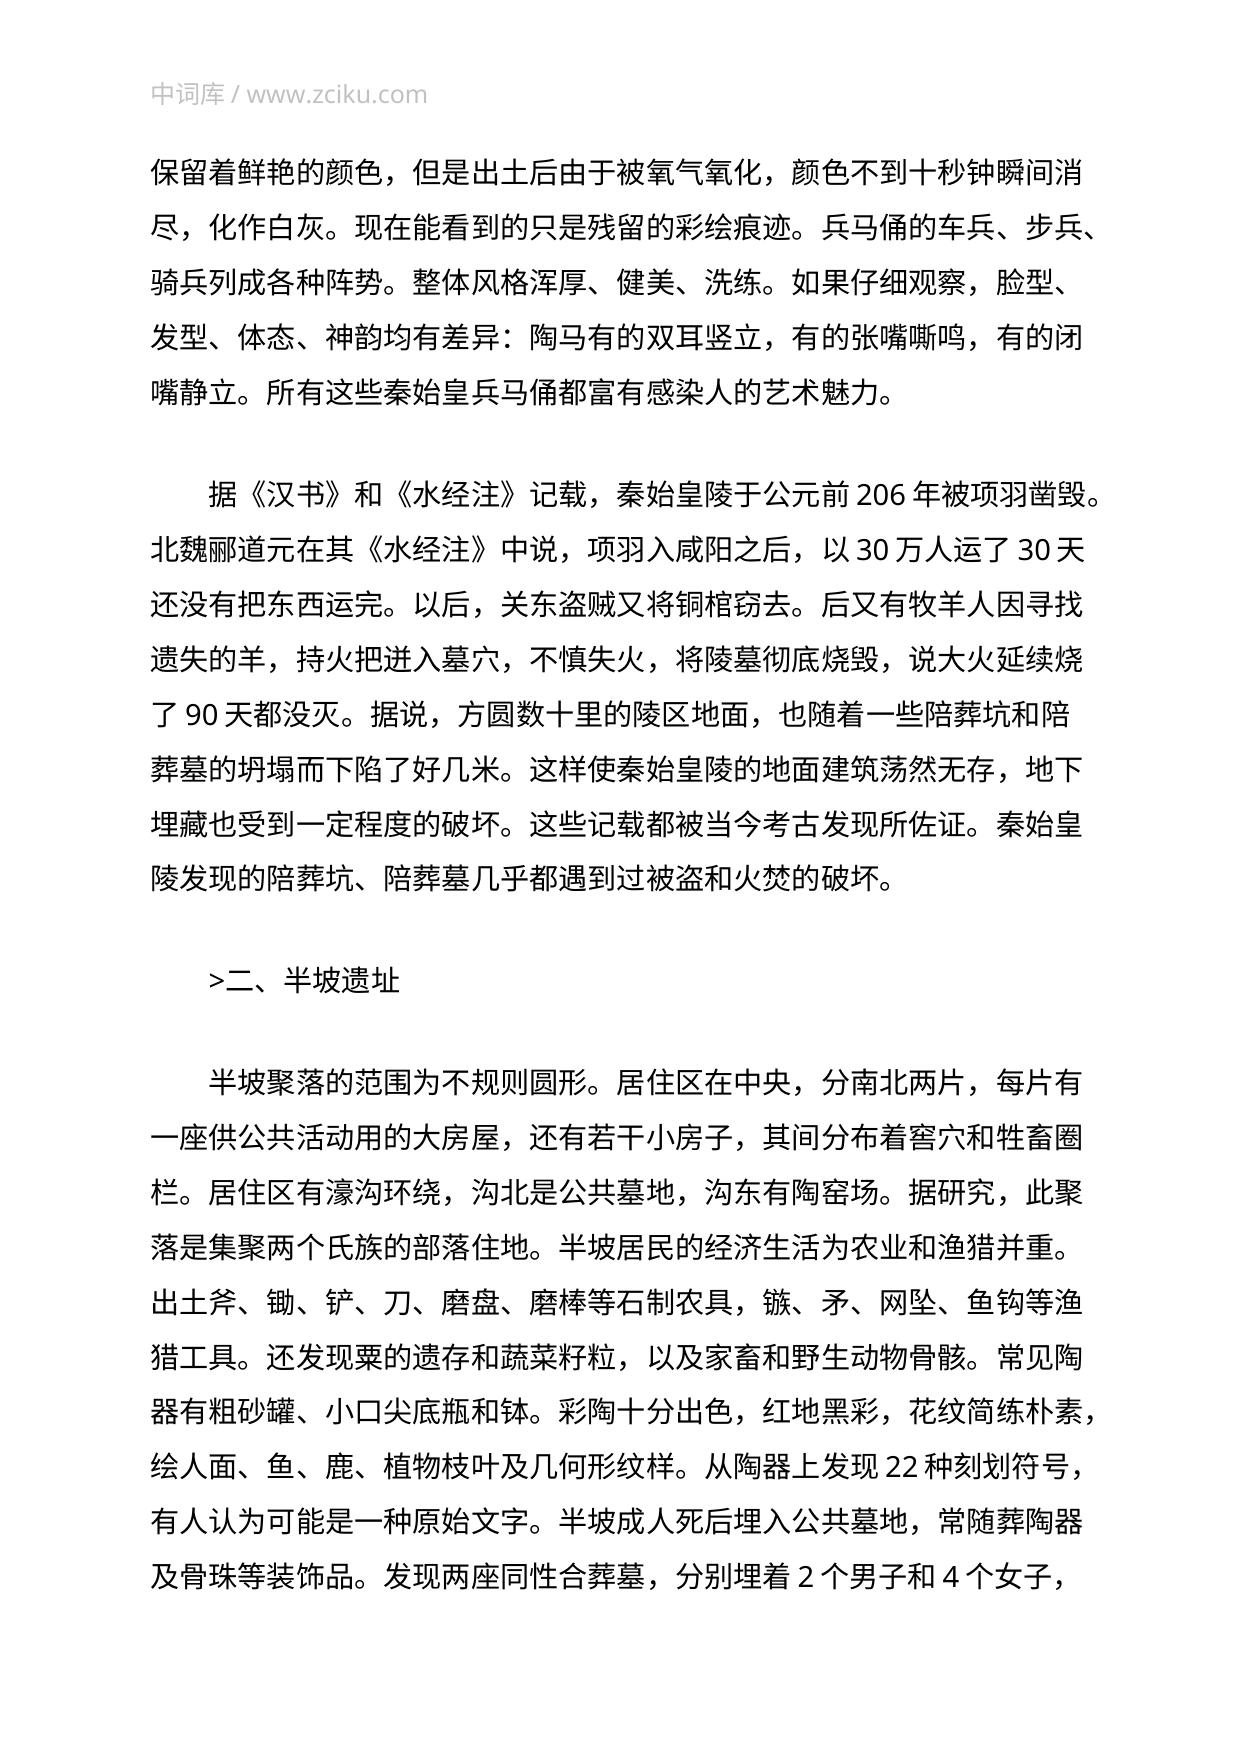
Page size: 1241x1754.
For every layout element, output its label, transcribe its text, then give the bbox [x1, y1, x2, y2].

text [150, 1060, 1090, 1596]
text 据《汉书》和《水经注》记载，秦始皇陵于公元前206年被项羽凿毁。北魏郦道元在其《水经注》中说，项羽入咸阳之后，以30万人运了30天还没有把东西运完。以后，关东盗贼又将铜棺窃去。后又有牧羊人因寻找遗失的羊，持火把迸入墓穴，不慎失火，将陵墓彻底烧毁，说大火延续烧了90天都没灭。据说，方圆数十里的陵区地面，也随着一些陪葬坑和陪葬墓的坍塌而下陷了好几米。这样使秦始皇陵的地面建筑荡然无存，地下埋藏也受到一定程度的破坏。这些记载都被当今考古发现所佐证。秦始皇陵发现的陪葬坑、陪葬墓几乎都遇到过被盗和火焚的破坏。 [150, 471, 1090, 898]
text >二、半坡遗址 [150, 958, 1090, 1000]
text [150, 150, 1090, 412]
